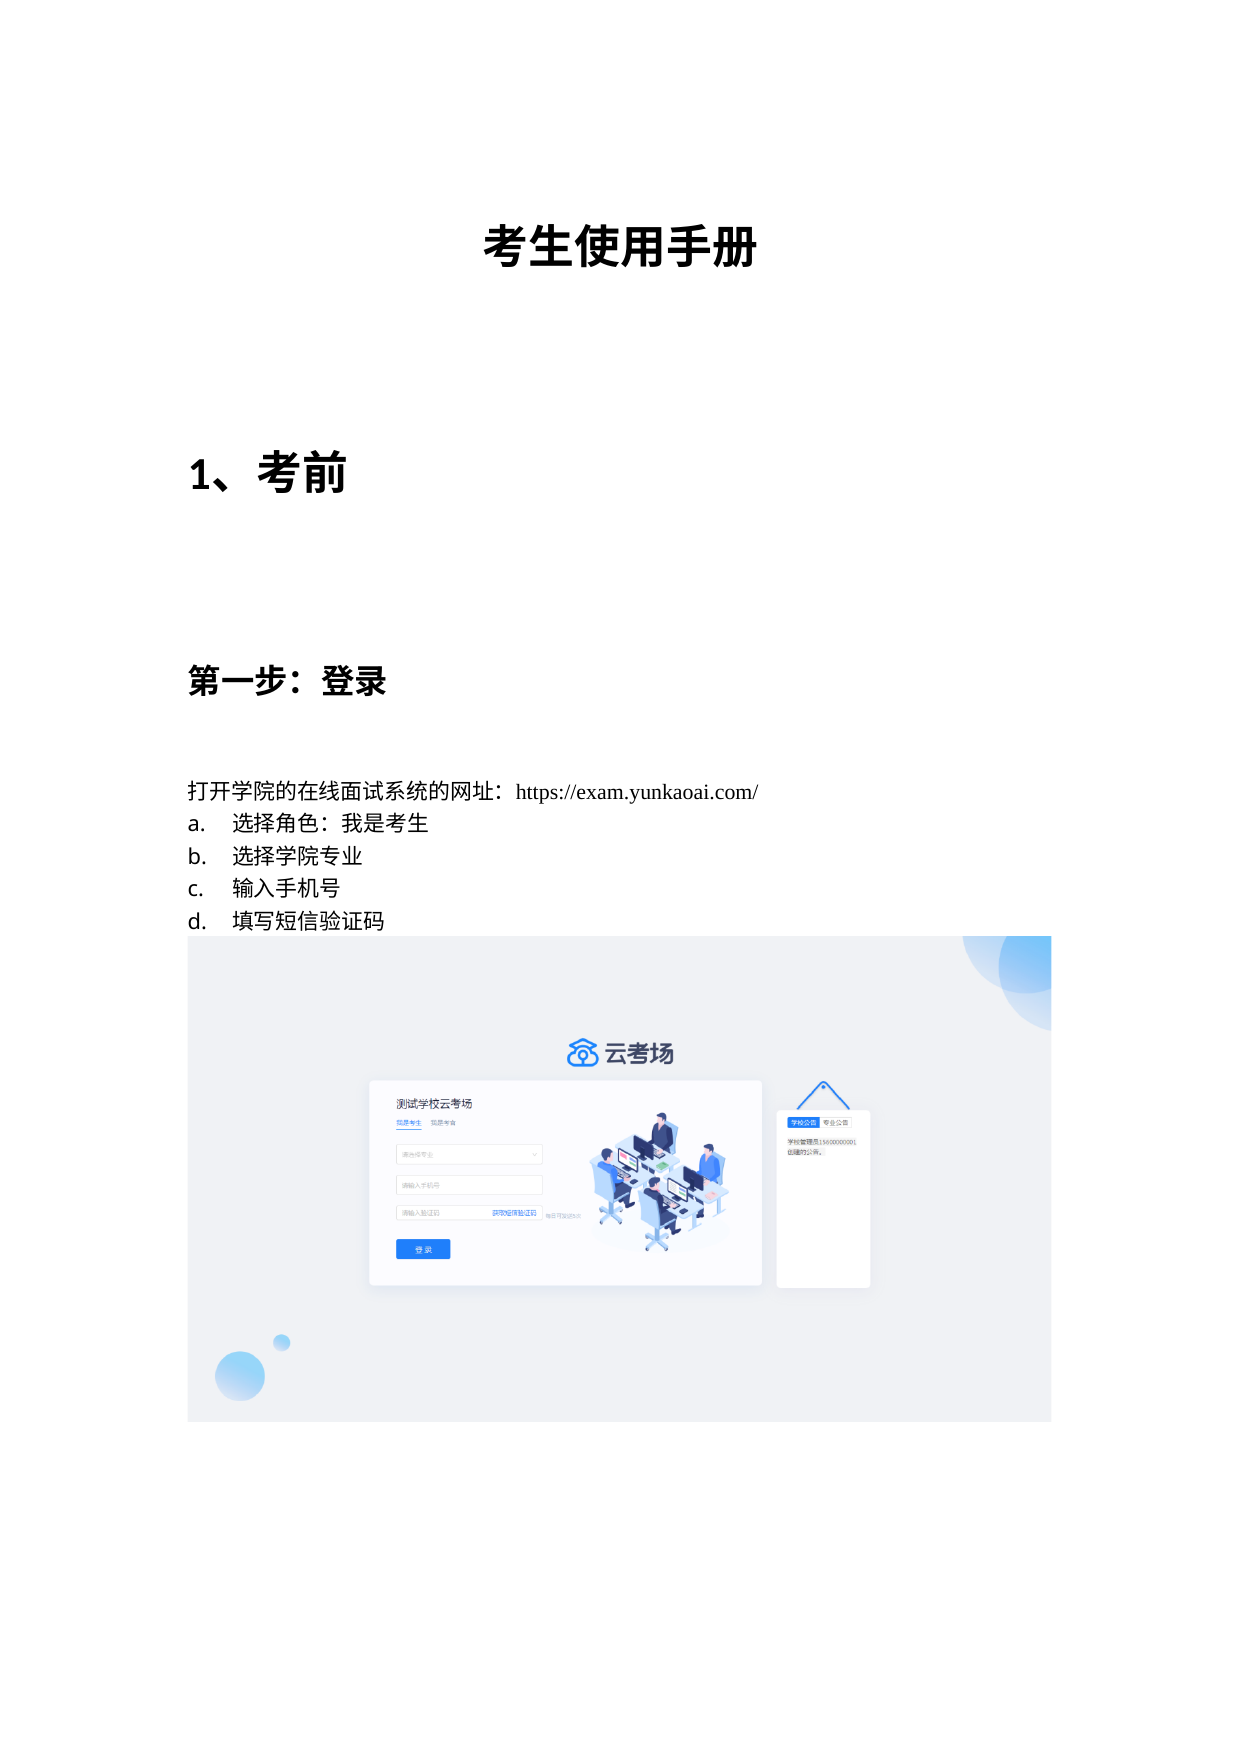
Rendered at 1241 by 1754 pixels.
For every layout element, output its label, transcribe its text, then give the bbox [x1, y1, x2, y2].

picture [187, 936, 1052, 1422]
list 填写短信验证码 [187, 903, 1053, 936]
list 打开学院的在线面试系统的网址：https://exam.yunkaoai.com/ [187, 773, 1053, 806]
list 选择学院专业 [187, 838, 1053, 871]
subtitle 考生使用手册 [187, 194, 1053, 292]
subtitle 考前 [187, 421, 1053, 518]
list 输入手机号 [187, 871, 1053, 903]
list 选择角色：我是考生 [187, 806, 1053, 838]
subtitle 第一步：登录 [187, 646, 1053, 711]
